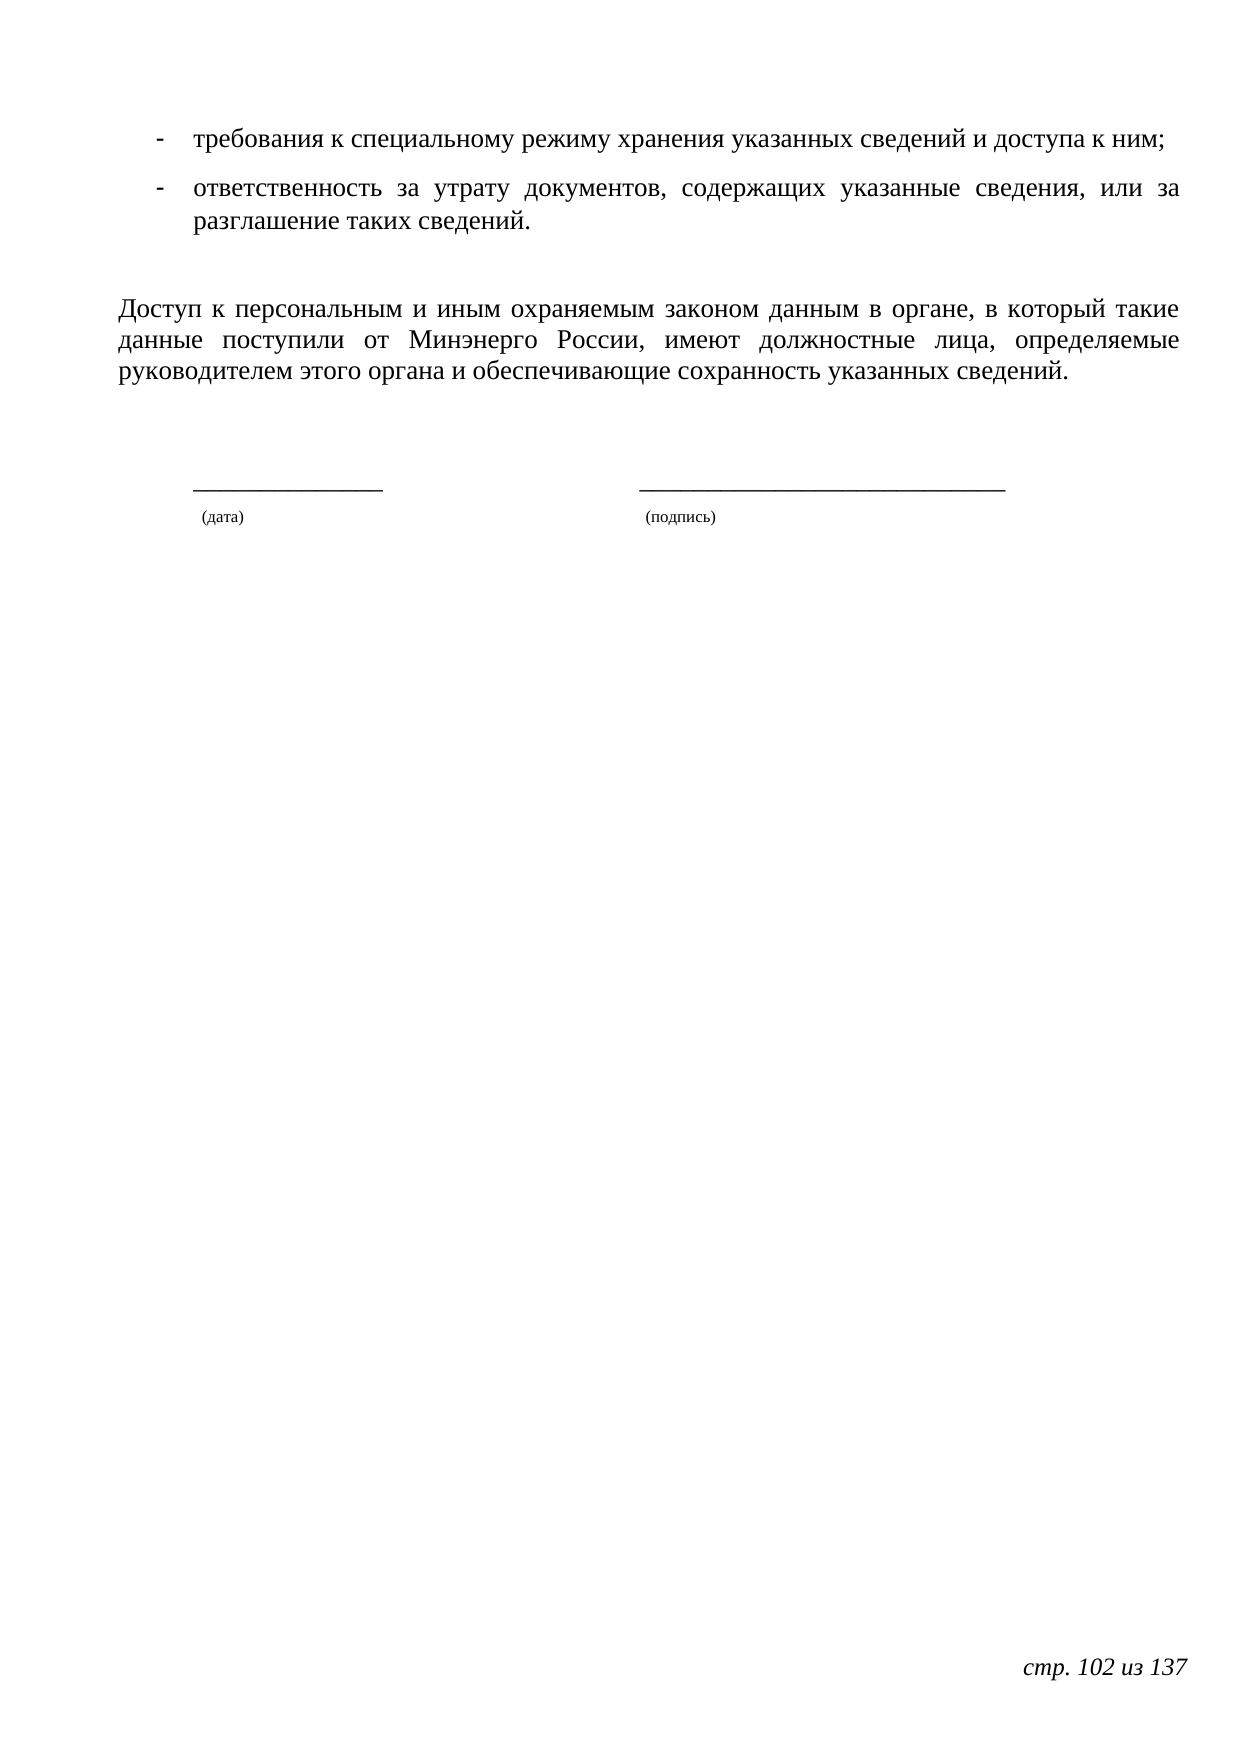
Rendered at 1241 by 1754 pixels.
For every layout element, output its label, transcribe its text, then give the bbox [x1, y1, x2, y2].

text (дата) (подпись) [134, 506, 1181, 540]
text ______________ ___________________________ [193, 463, 1181, 494]
list ответственность за утрату документов, содержащих указанные сведения, или за разглашение таких сведений. [156, 167, 1181, 236]
list требования к специальному режиму хранения указанных сведений и доступа к ним; [156, 118, 1181, 155]
text Доступ к персональным и иным охраняемым законом данным в органе, в который такие данные поступили от Минэнерго России, имеют должностные лица, определяемые руководителем этого органа и обеспечивающие сохранность указанных сведений. [118, 292, 1181, 385]
